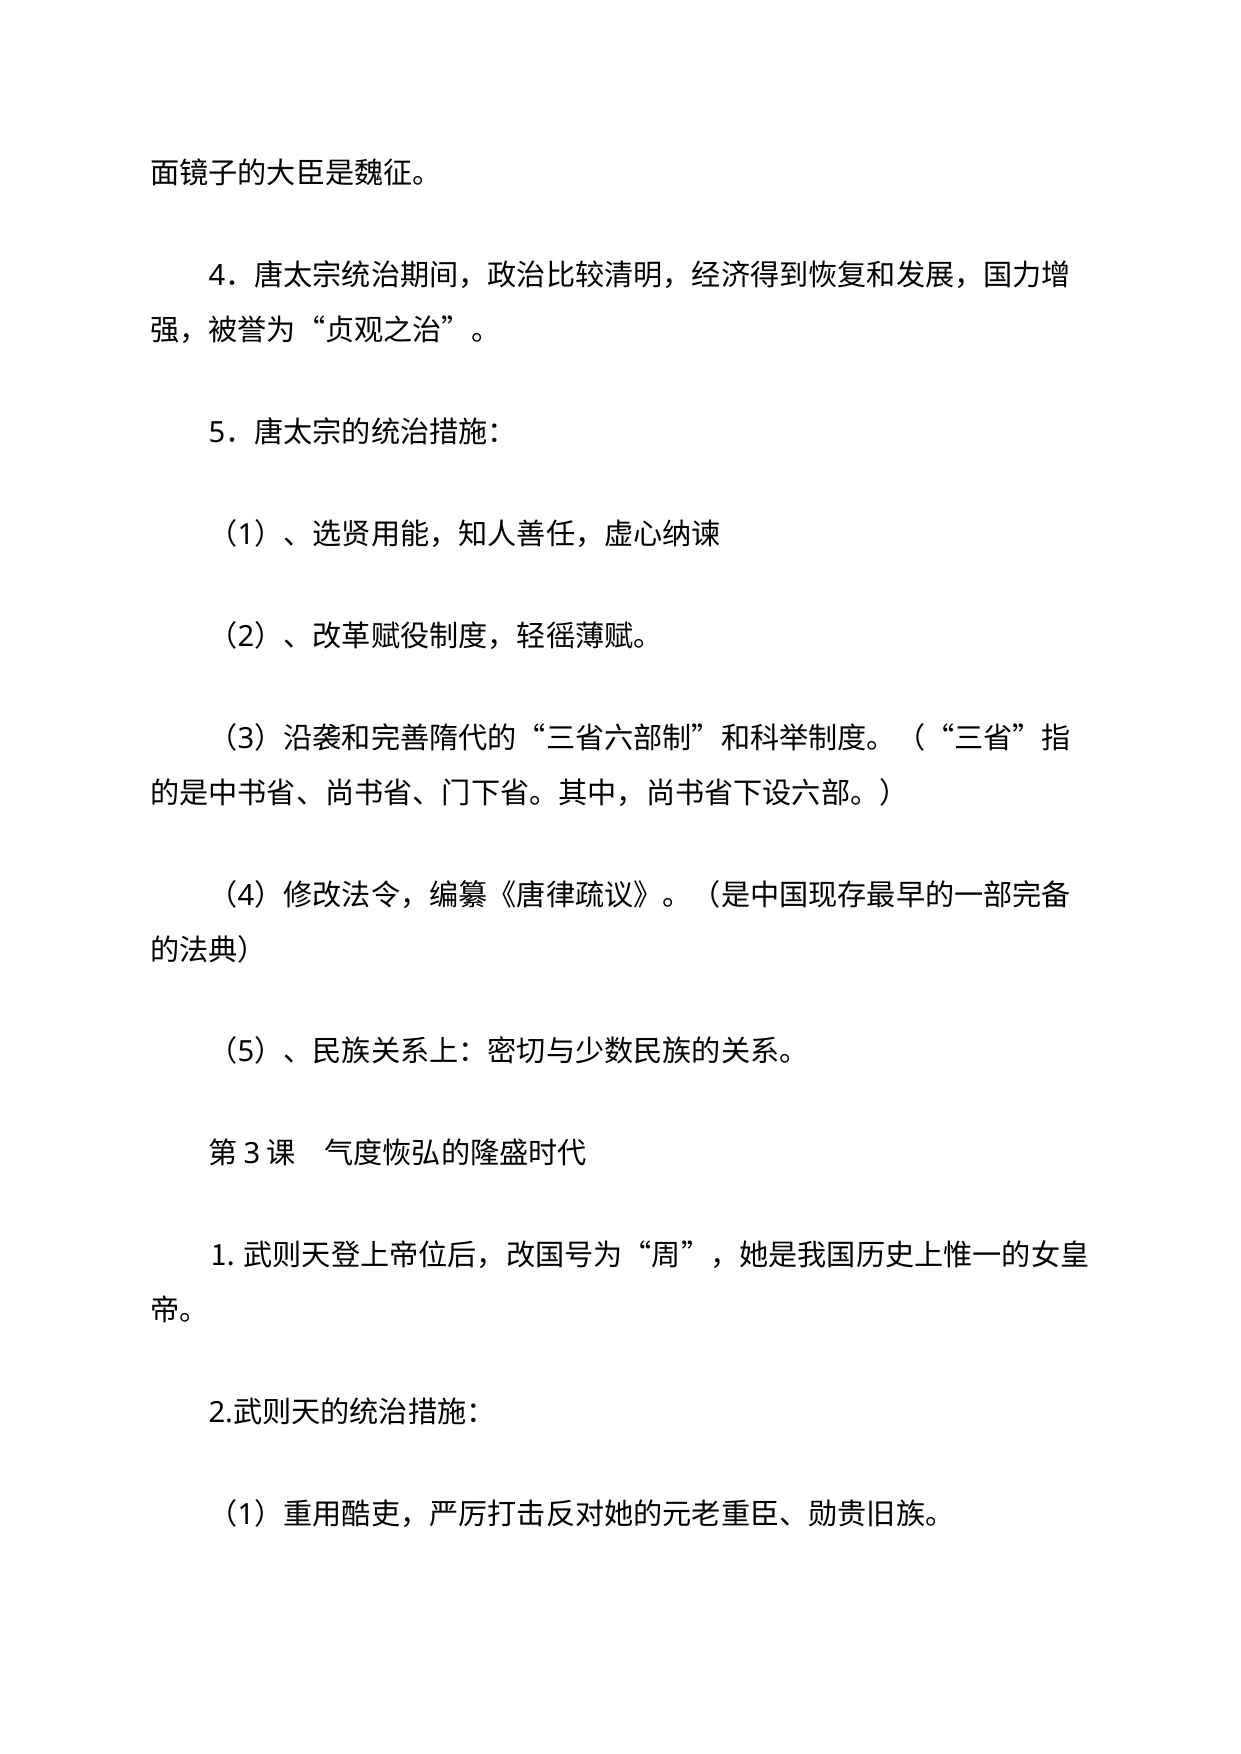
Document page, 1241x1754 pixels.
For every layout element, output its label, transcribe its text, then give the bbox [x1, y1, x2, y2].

text （2）、改革赋役制度，轻徭薄赋。 [150, 612, 1090, 655]
text 5．唐太宗的统治措施： [150, 408, 1090, 451]
text （1）重用酷吏，严厉打击反对她的元老重臣、勋贵旧族。 [150, 1491, 1090, 1533]
text （5）、民族关系上：密切与少数民族的关系。 [150, 1028, 1090, 1070]
text （3）沿袭和完善隋代的“三省六部制”和科举制度。（“三省”指的是中书省、尚书省、门下省。其中，尚书省下设六部。） [150, 714, 1090, 812]
text （1）、选贤用能，知人善任，虚心纳谏 [150, 511, 1090, 553]
text ⒈武则天登上帝位后，改国号为“周”，她是我国历史上惟一的女皇帝。 [150, 1232, 1090, 1329]
text 第3课 气度恢弘的隆盛时代 [150, 1130, 1090, 1172]
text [150, 150, 1090, 192]
text 4．唐太宗统治期间，政治比较清明，经济得到恢复和发展，国力增强，被誉为“贞观之治”。 [150, 252, 1090, 349]
text （4）修改法令，编纂《唐律疏议》。（是中国现存最早的一部完备的法典） [150, 871, 1090, 968]
text 2.武则天的统治措施： [150, 1389, 1090, 1431]
